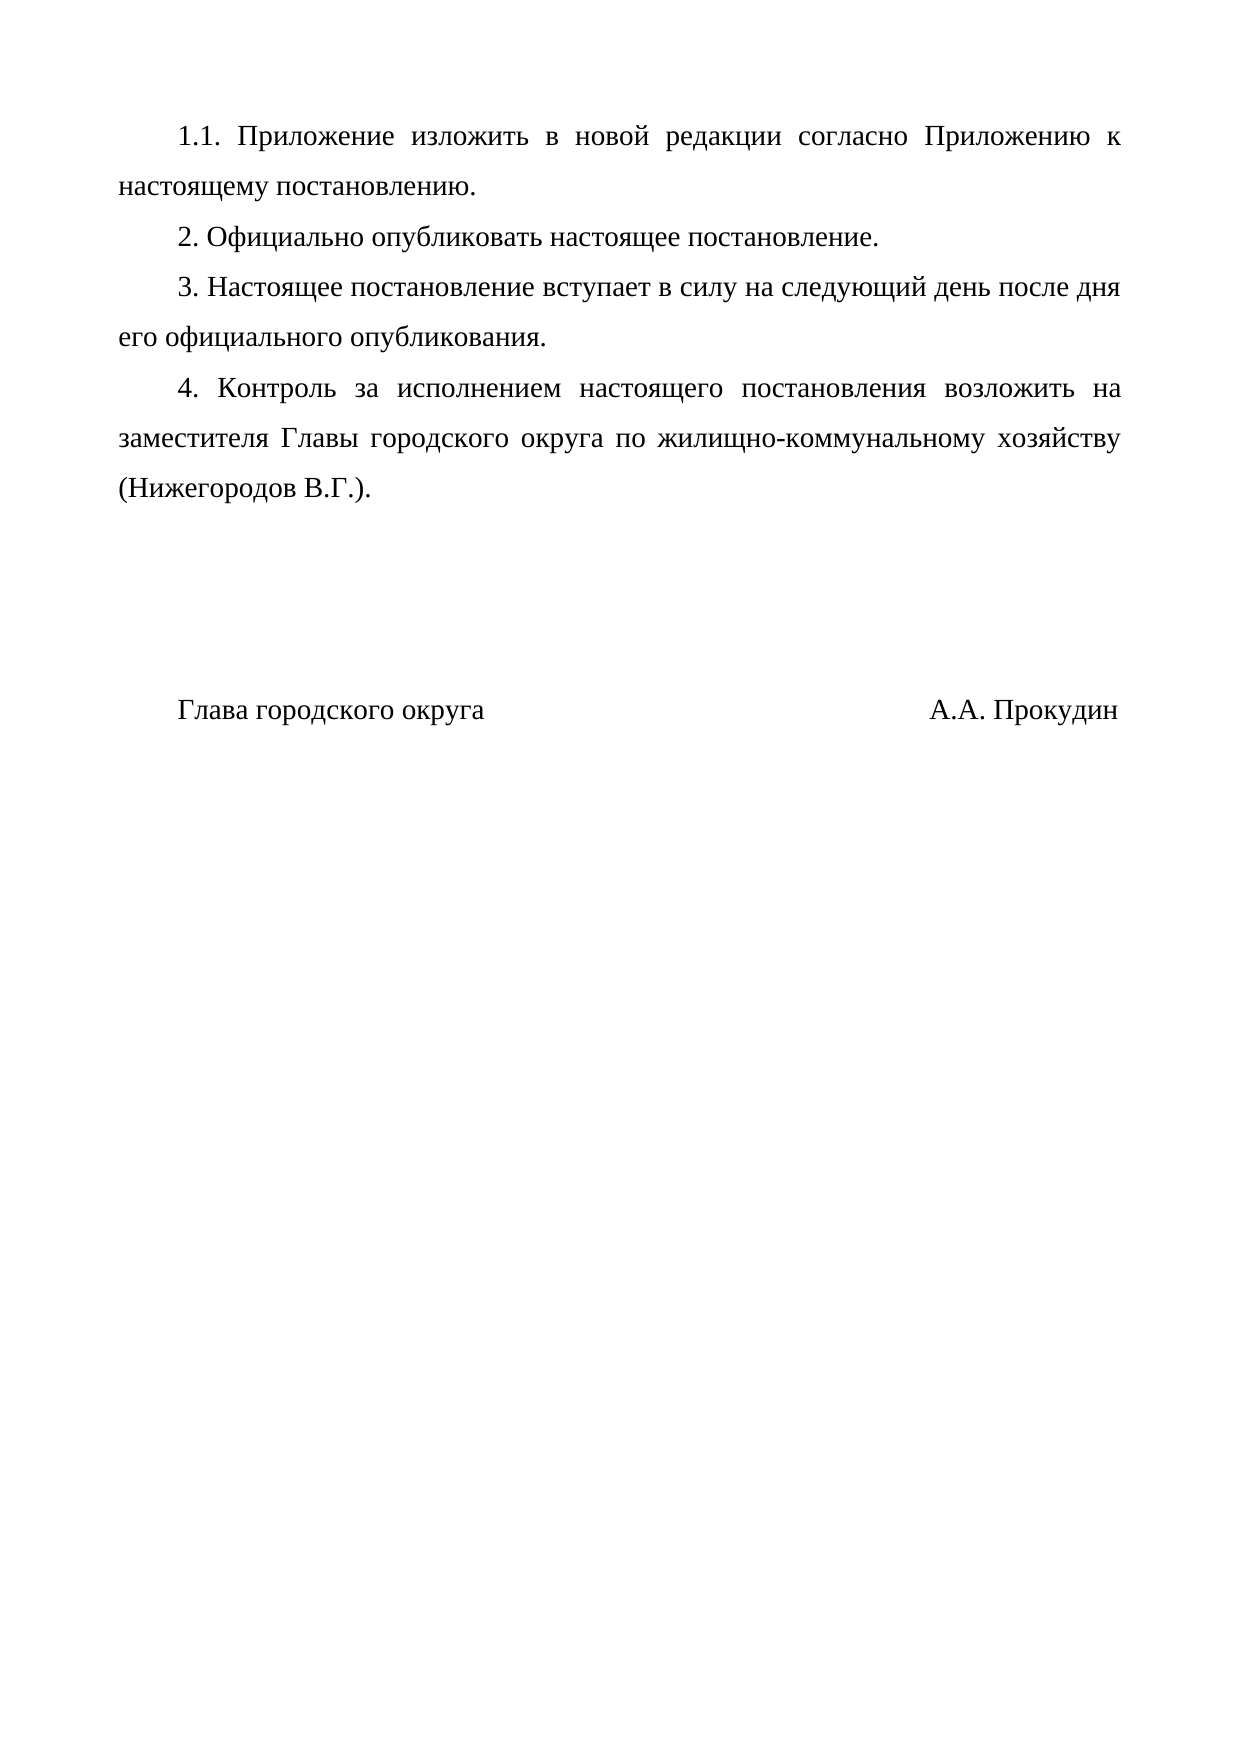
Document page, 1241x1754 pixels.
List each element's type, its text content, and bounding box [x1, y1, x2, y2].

text 4. Контроль за исполнением настоящего постановления возложить на заместителя Главы городского округа по жилищно-коммунальному хозяйству (Нижегородов В.Г.). [118, 370, 1122, 504]
text 1.1. Приложение изложить в новой редакции согласно Приложению к настоящему постановлению. [118, 118, 1122, 202]
text Глава городского округа А.А. Прокудин [118, 692, 1122, 726]
text 3. Настоящее постановление вступает в силу на следующий день после дня его официального опубликования. [118, 269, 1122, 353]
text 2. Официально опубликовать настоящее постановление. [118, 219, 1122, 252]
